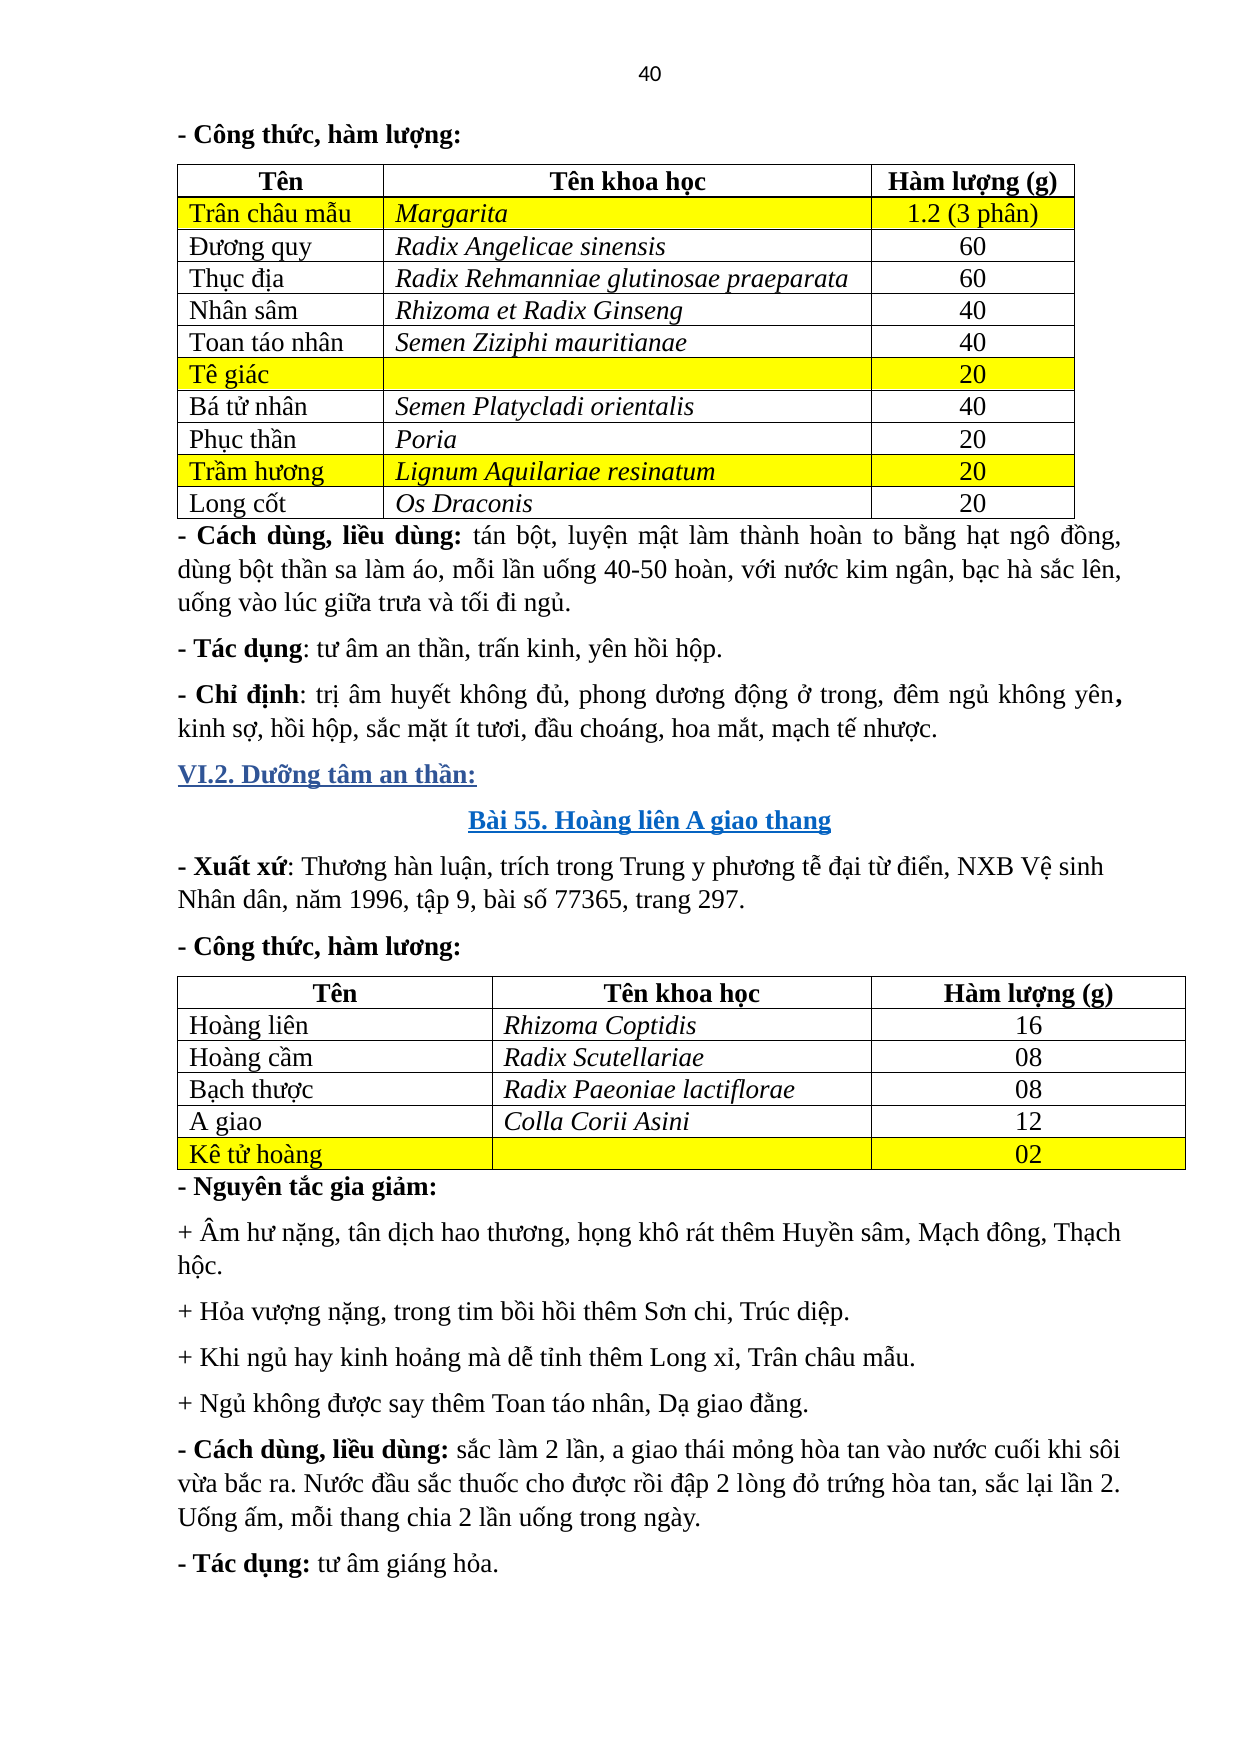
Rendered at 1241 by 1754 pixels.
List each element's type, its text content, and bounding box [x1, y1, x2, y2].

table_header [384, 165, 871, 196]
text - Tác dụng: tư âm giáng hỏa. [177, 1547, 1122, 1578]
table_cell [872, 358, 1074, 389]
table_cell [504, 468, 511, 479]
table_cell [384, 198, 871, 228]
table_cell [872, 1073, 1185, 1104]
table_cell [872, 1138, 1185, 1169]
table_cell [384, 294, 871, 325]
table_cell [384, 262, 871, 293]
text + Hỏa vượng nặng, trong tim bồi hồi thêm Sơn chi, Trúc diệp. [177, 1296, 1122, 1327]
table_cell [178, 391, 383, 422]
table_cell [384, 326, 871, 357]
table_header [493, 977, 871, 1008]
subtitle Bài 55. Hoàng liên A giao thang [177, 804, 1122, 835]
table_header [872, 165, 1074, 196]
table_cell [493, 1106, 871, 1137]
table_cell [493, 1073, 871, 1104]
subtitle VI.2. Dưỡng tâm an thần: [177, 758, 1122, 789]
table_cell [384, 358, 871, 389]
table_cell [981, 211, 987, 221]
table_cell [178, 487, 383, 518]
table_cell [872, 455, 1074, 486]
text + Ngủ không được say thêm Toan táo nhân, Dạ giao đằng. [177, 1388, 1122, 1419]
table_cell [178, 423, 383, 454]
text - Chỉ định: trị âm huyết không đủ, phong dương động ở trong, đêm ngủ không yên, kinh sợ, hồi hộp, sắc mặt ít tươi, đầu choáng, hoa mắt, mạch tế nhược. [177, 678, 1122, 743]
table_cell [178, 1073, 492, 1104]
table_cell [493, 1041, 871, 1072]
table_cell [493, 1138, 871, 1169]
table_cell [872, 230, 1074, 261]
text - Nguyên tắc gia giảm: [177, 1170, 1122, 1201]
text - Tác dụng: tư âm an thần, trấn kinh, yên hồi hộp. [177, 632, 1122, 663]
text - Công thức, hàm lượng: [177, 118, 1122, 149]
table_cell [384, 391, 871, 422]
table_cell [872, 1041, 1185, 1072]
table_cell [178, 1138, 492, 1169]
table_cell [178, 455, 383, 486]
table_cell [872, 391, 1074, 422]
text - Cách dùng, liều dùng: sắc làm 2 lần, a giao thái mỏng hòa tan vào nước cuối khi sôi vừa bắc ra. Nước đầu sắc thuốc cho được rồi đập 2 lòng đỏ trứng hòa tan, sắc lại lần 2. Uống ấm, mỗi thang chia 2 lần uống trong ngày. [177, 1434, 1122, 1532]
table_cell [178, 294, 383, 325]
text - Cách dùng, liều dùng: tán bột, luyện mật làm thành hoàn to bằng hạt ngô đồng, dùng bột thần sa làm áo, mỗi lần uống 40-50 hoàn, với nước kim ngân, bạc hà sắc lên, uống vào lúc giữa trưa và tối đi ngủ. [177, 519, 1122, 617]
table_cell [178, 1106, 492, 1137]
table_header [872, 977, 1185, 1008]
text - Xuất xứ: Thương hàn luận, trích trong Trung y phương tễ đại từ điển, NXB Vệ sinh Nhân dân, năm 1996, tập 9, bài số 77365, trang 297. [177, 850, 1122, 915]
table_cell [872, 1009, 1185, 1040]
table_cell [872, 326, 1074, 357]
text - Công thức, hàm lương: [177, 930, 1122, 961]
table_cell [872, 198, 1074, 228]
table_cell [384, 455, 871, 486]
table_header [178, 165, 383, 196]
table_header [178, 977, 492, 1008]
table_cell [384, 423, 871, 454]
text + Âm hư nặng, tân dịch hao thương, họng khô rát thêm Huyền sâm, Mạch đông, Thạch hộc. [177, 1216, 1122, 1281]
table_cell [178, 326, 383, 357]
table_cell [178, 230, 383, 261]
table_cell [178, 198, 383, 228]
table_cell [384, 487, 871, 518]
text + Khi ngủ hay kinh hoảng mà dễ tỉnh thêm Long xỉ, Trân châu mẫu. [177, 1342, 1122, 1373]
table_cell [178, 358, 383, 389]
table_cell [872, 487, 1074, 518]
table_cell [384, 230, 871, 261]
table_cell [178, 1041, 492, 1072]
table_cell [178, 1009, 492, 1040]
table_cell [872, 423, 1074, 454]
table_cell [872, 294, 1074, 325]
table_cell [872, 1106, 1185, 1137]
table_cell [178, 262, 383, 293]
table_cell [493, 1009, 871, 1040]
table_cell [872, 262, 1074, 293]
